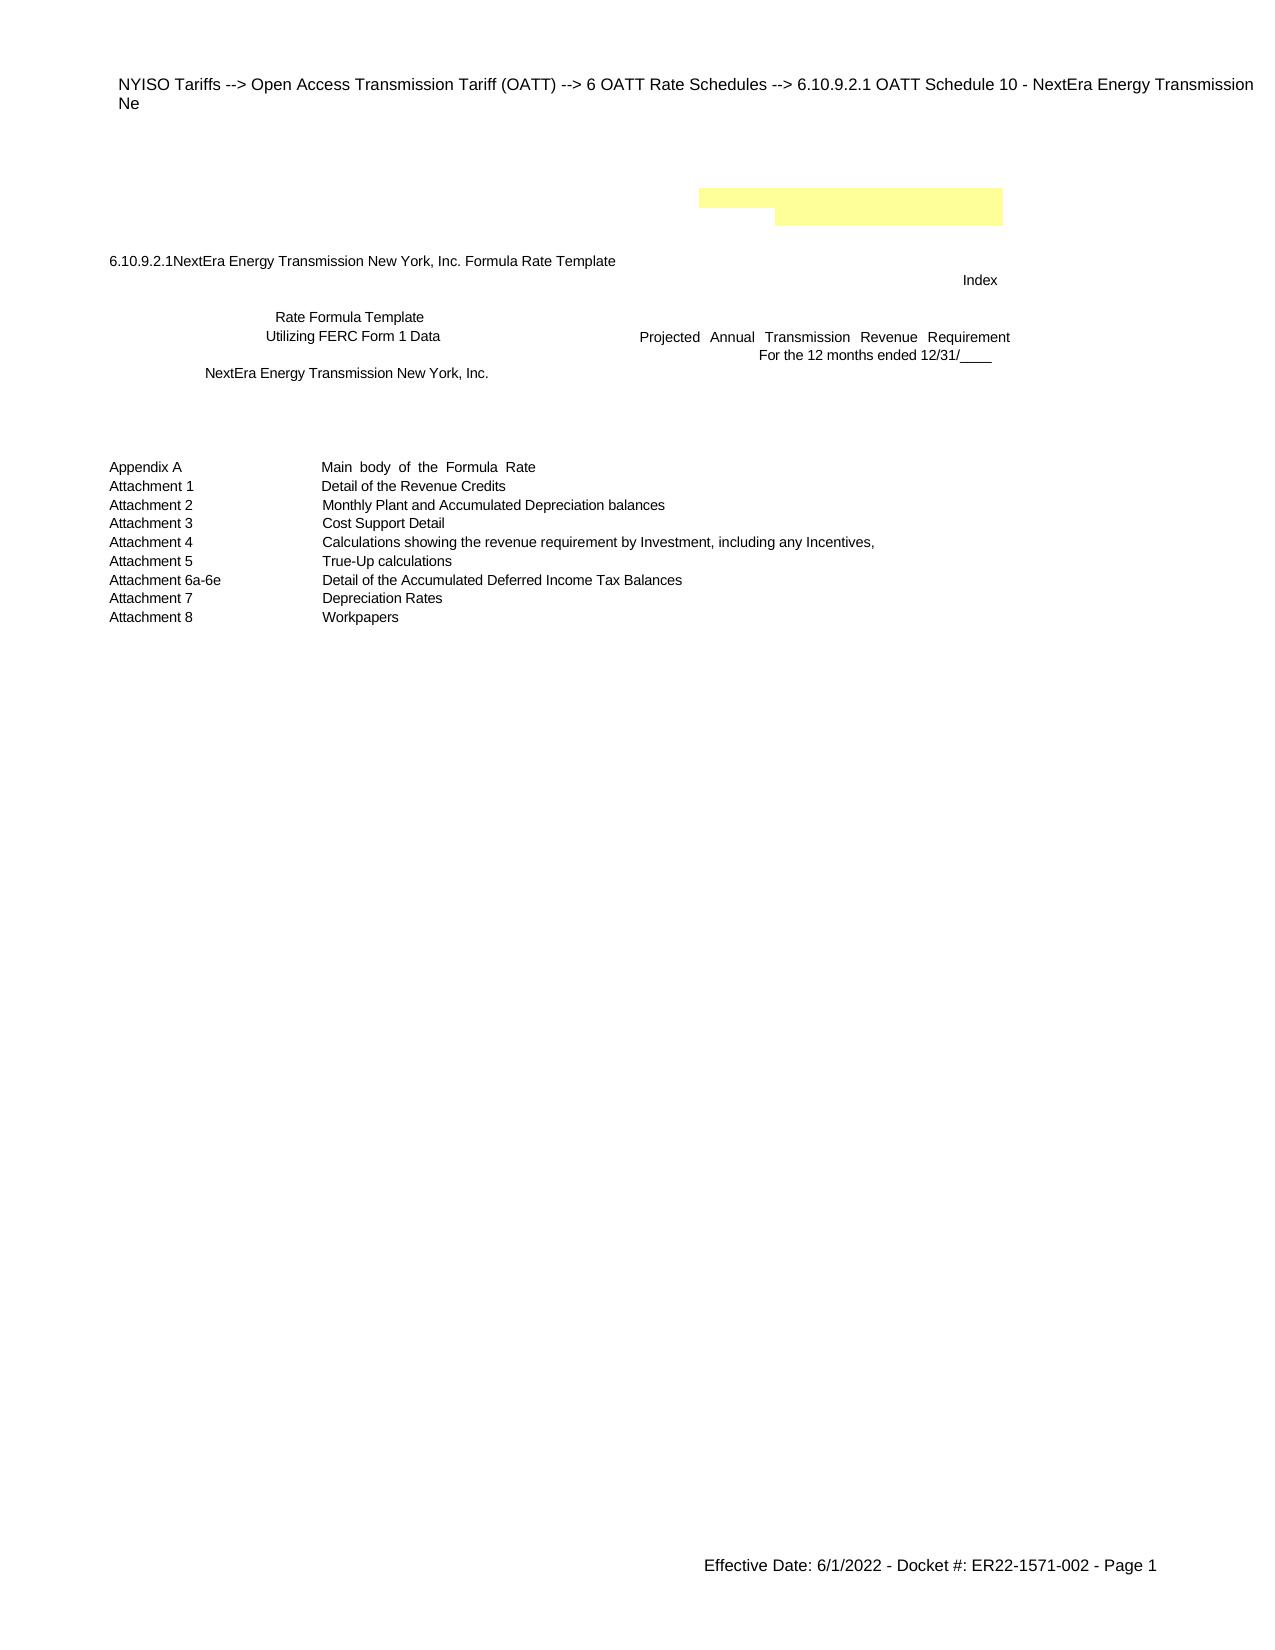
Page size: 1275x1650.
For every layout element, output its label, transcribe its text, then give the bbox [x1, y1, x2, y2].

text Attachment 8 Workpapers [109, 608, 1275, 626]
text Attachment 2 Monthly Plant and Accumulated Depreciation balances [109, 496, 1275, 514]
text Utilizing FERC Form 1 Data [266, 327, 621, 345]
text Attachment 3 Cost Support Detail [109, 514, 1275, 532]
text 6.10.9.2.1NextEra Energy Transmission New York, Inc. Formula Rate Template [109, 252, 1275, 270]
text Appendix A Main body of the Formula Rate Attachment 1 Detail of the Revenue Credits [109, 457, 544, 495]
text Rate Formula Template [109, 308, 1275, 326]
text Attachment 4 Calculations showing the revenue requirement by Investment, including any Incentives, [109, 533, 1275, 551]
text Attachment 5 True-Up calculations [109, 552, 1275, 570]
text NextEra Energy Transmission New York, Inc. [205, 364, 621, 382]
text Index [109, 271, 1275, 288]
text Projected Annual Transmission Revenue Requirement For the 12 months ended 12/31/____ [639, 327, 1020, 364]
text Attachment 7 Depreciation Rates [109, 589, 1275, 607]
text Attachment 6a-6e Detail of the Accumulated Deferred Income Tax Balances [109, 571, 1275, 589]
